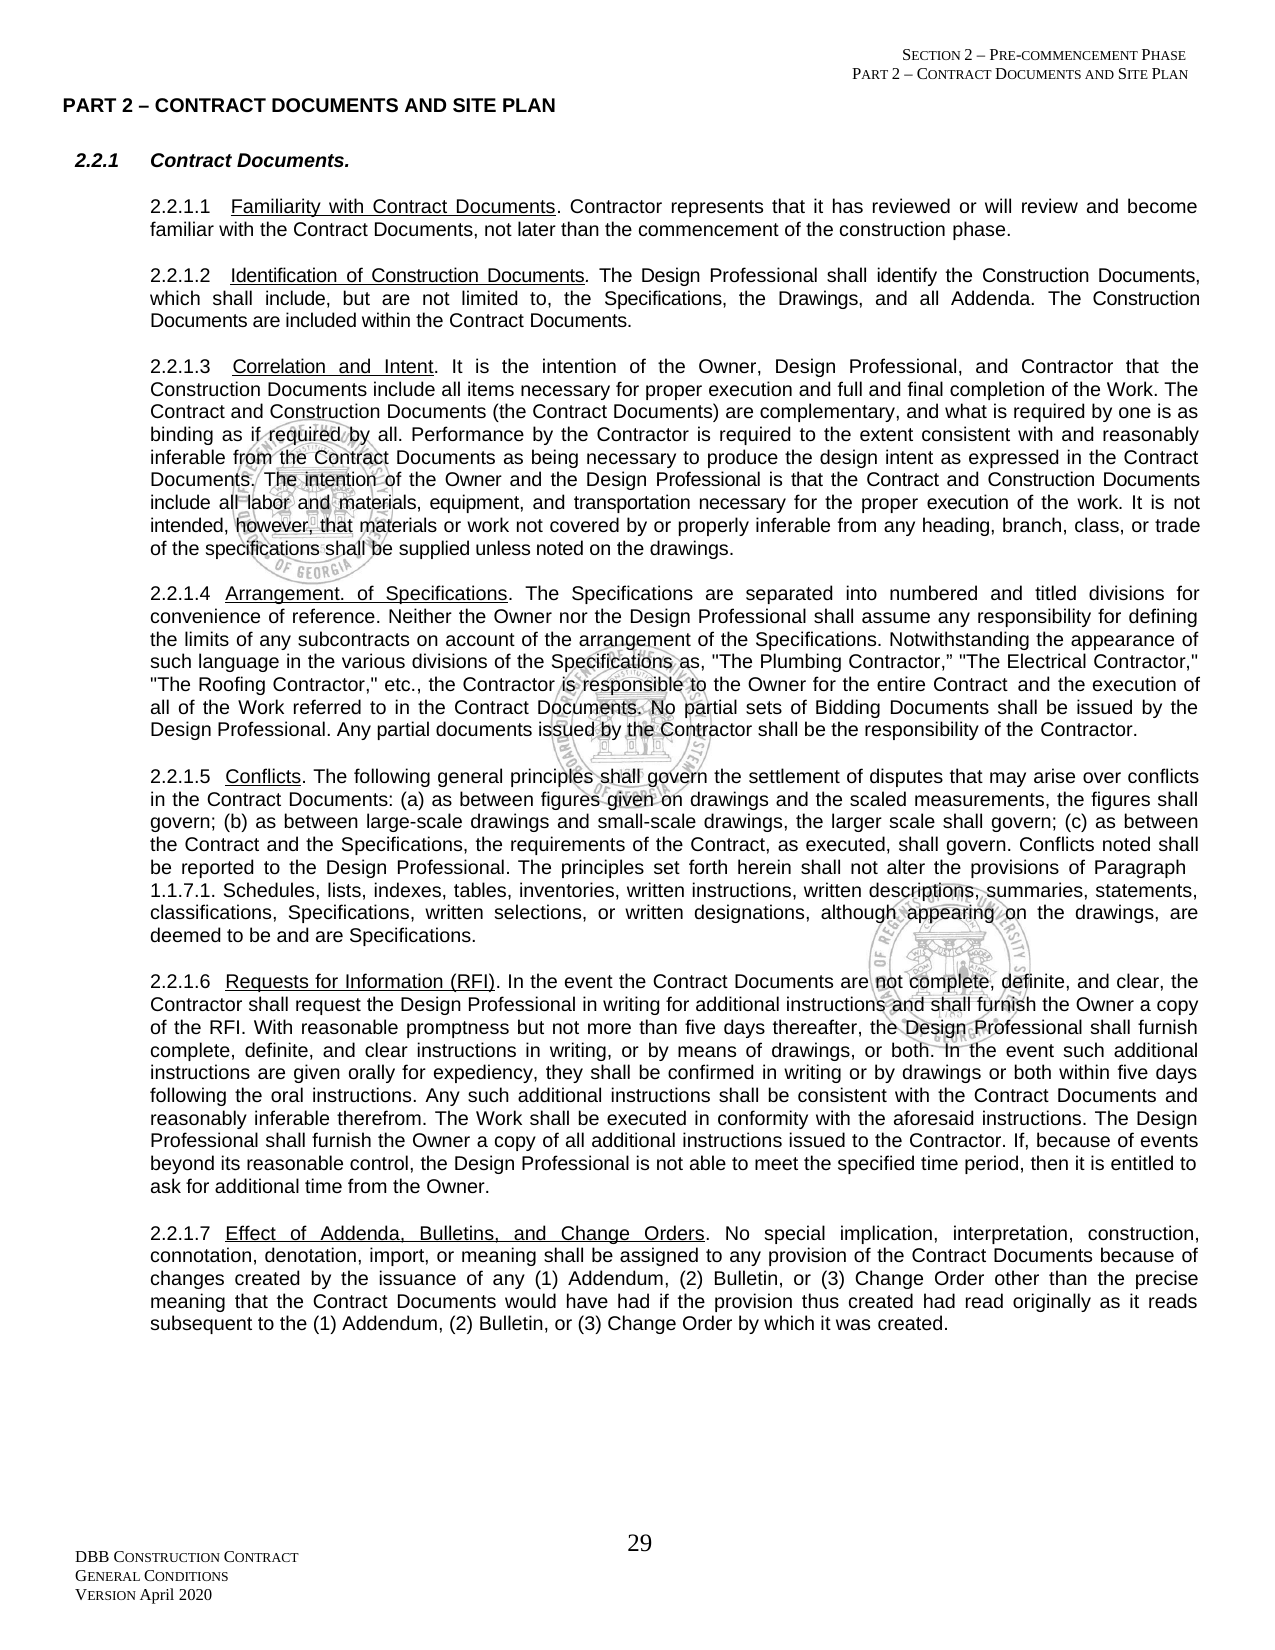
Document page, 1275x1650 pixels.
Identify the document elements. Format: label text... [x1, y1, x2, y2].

picture [228, 559, 394, 582]
list Requests for Information (RFI). In the event the Contract Documents are not complete, definite, and clear, the Contractor shall request the Design Professional in writing for additional instructions and shall furnish the Owner a copy of the RFI. With reasonable promptness but not more than five days thereafter, the Design Professional shall furnish complete, definite, and clear instructions in writing, or by means of drawings, or both. In the event such additional instructions are given orally for expediency, they shall be confirmed in writing or by drawings or both within five days following the oral instructions. Any such additional instructions shall be consistent with the Contract Documents and reasonably inferable therefrom. The Work shall be executed in conformity with the aforesaid instructions. The Design Professional shall furnish the Owner a copy of all additional instructions issued to the Contractor. If, because of events beyond its reasonable control, the Design Professional is not able to meet the specified time period, then it is entitled to ask for additional time from the Owner. [150, 970, 1200, 1197]
subtitle PART 2 – CONTRACT DOCUMENTS AND SITE PLAN [62, 94, 1212, 116]
picture [866, 947, 1031, 970]
list Correlation and Intent. It is the intention of the Owner, Design Professional, and Contractor that the Construction Documents include all items necessary for proper execution and full and final completion of the Work. The Contract and Construction Documents (the Contract Documents) are complementary, and what is required by one is as binding as if required by all. Performance by the Contractor is required to the extent consistent with and reasonably inferable from the Contract Documents as being necessary to produce the design intent as expressed in the Contract Documents. The intention of the Owner and the Design Professional is that the Contract and Construction Documents include all labor and materials, equipment, and transportation necessary for the proper execution of the work. It is not intended, however, that materials or work not covered by or properly inferable from any heading, branch, class, or trade of the specifications shall be supplied unless noted on the drawings. [150, 355, 1201, 559]
list Familiarity with Contract Documents. Contractor represents that it has reviewed or will review and become familiar with the Contract Documents, not later than the commencement of the construction phase. [150, 195, 1199, 240]
list Effect of Addenda, Bulletins, and Change Orders. No special implication, interpretation, construction, connotation, denotation, import, or meaning shall be assigned to any provision of the Contract Documents because of changes created by the issuance of any (1) Addendum, (2) Bulletin, or (3) Change Order other than the precise meaning that the Contract Documents would have had if the provision thus created had read originally as it reads subsequent to the (1) Addendum, (2) Bulletin, or (3) Change Order by which it was created. [150, 1221, 1200, 1335]
text 1.1.7.1. Schedules, lists, indexes, tables, inventories, written instructions, written descriptions, summaries, statements, classifications, Specifications, written selections, or written designations, although appearing on the drawings, are deemed to be and are Specifications. [150, 878, 1200, 947]
subtitle Contract Documents. [75, 149, 1212, 172]
list Arrangement. of Specifications. The Specifications are separated into numbered and titled divisions for convenience of reference. Neither the Owner nor the Design Professional shall assume any responsibility for defining the limits of any subcontracts on account of the arrangement of the Specifications. Notwithstanding the appearance of such language in the various divisions of the Specifications as, "The Plumbing Contractor,” "The Electrical Contractor," "The Roofing Contractor," etc., the Contractor is responsible to the Owner for the entire Contract and the execution of all of the Work referred to in the Contract Documents. No partial sets of Bidding Documents shall be issued by the Design Professional. Any partial documents issued by the Contractor shall be the responsibility of the Contractor. [150, 582, 1200, 741]
picture [547, 741, 712, 765]
list Conflicts. The following general principles shall govern the settlement of disputes that may arise over conflicts in the Contract Documents: (a) as between figures given on drawings and the scaled measurements, the figures shall govern; (b) as between large-scale drawings and small-scale drawings, the larger scale shall govern; (c) as between the Contract and the Specifications, the requirements of the Contract, as executed, shall govern. Conflicts noted shall be reported to the Design Professional. The principles set forth herein shall not alter the provisions of Paragraph [150, 765, 1201, 878]
list Identification of Construction Documents. The Design Professional shall identify the Construction Documents, which shall include, but are not limited to, the Specifications, the Drawings, and all Addenda. The Construction Documents are included within the Contract Documents. [150, 264, 1201, 332]
